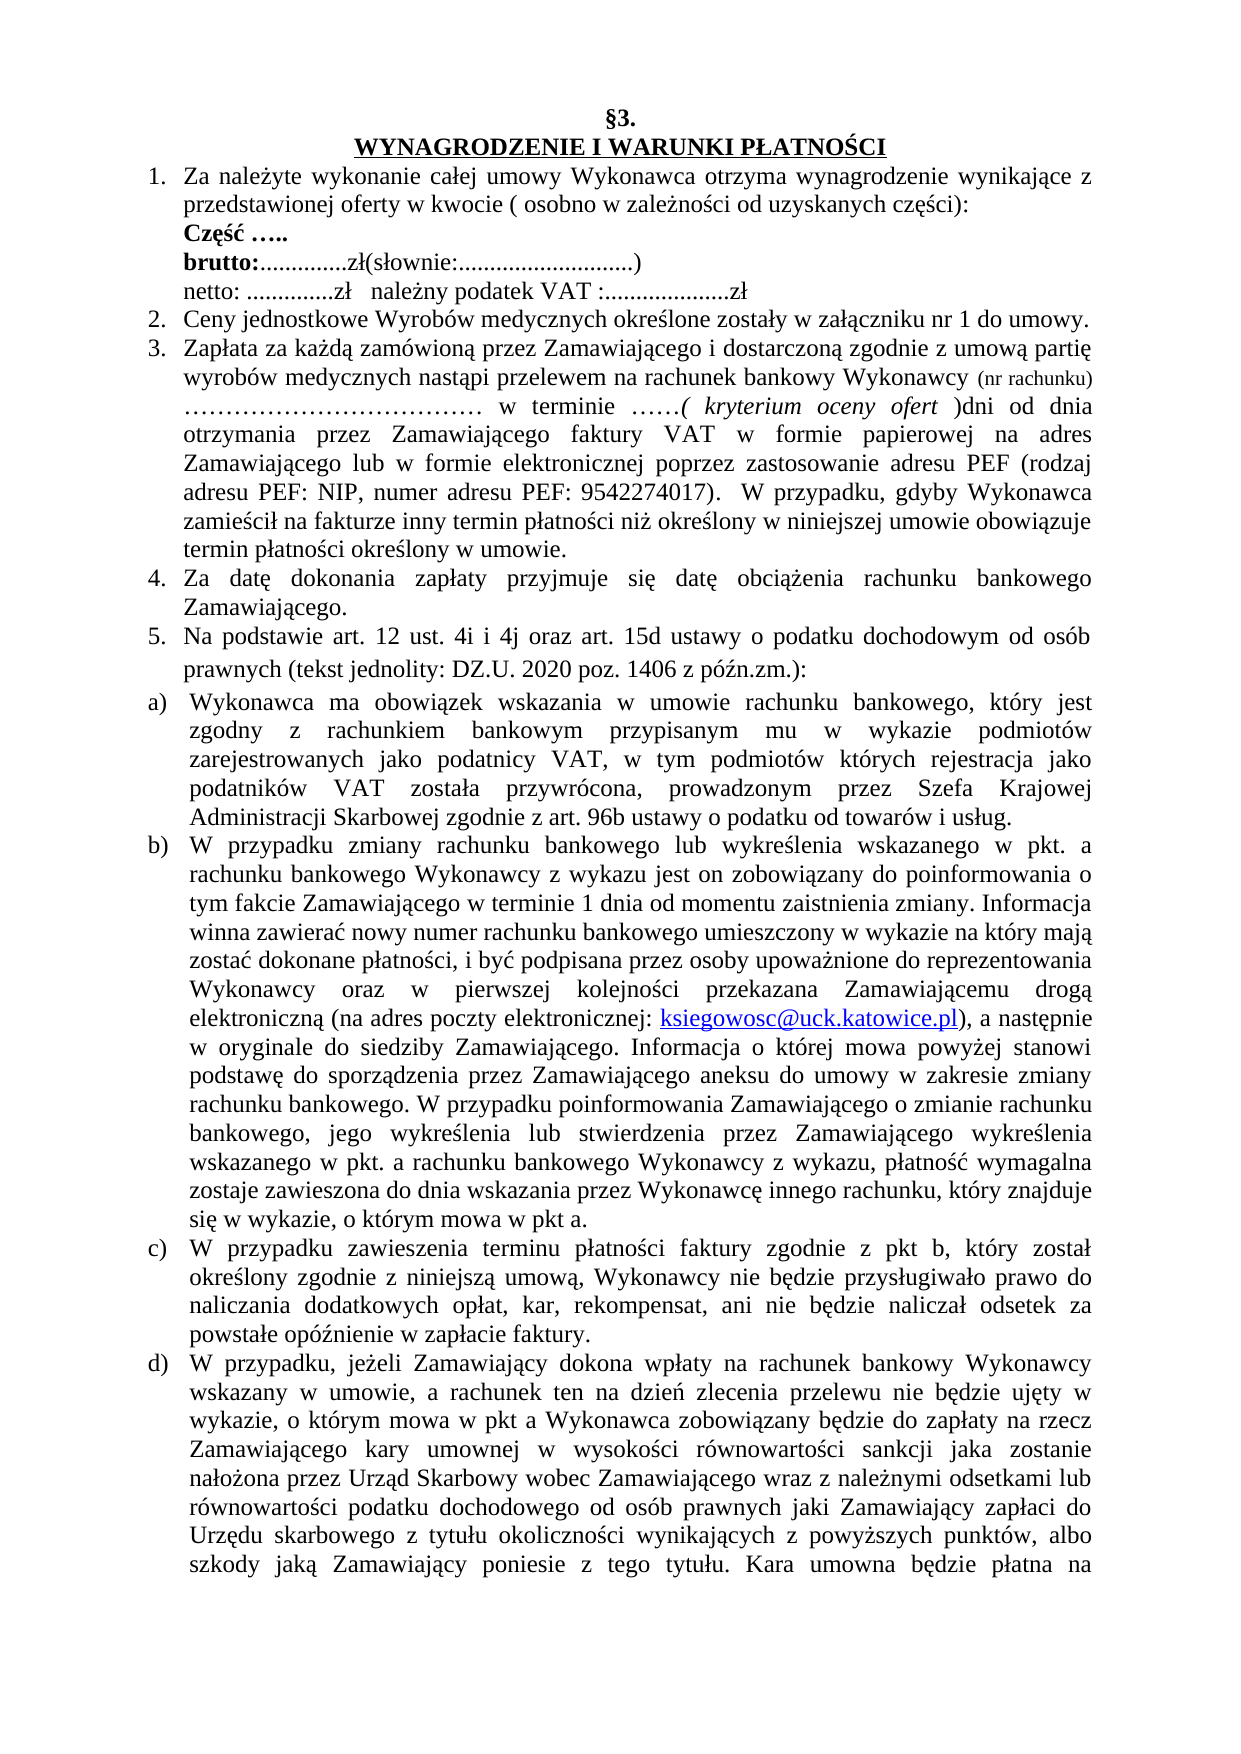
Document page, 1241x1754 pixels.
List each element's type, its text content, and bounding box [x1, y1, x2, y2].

list Ceny jednostkowe Wyrobów medycznych określone zostały w załączniku nr 1 do umowy. [148, 304, 1092, 333]
text brutto:..............zł(słownie:............................) netto: ..............zł należny podatek VAT :....................zł [183, 247, 1092, 304]
list Wykonawca ma obowiązek wskazania w umowie rachunku bankowego, który jest zgodny z rachunkiem bankowym przypisanym mu w wykazie podmiotów zarejestrowanych jako podatnicy VAT, w tym podmiotów których rejestracja jako podatników VAT została przywrócona, prowadzonym przez Szefa Krajowej Administracji Skarbowej zgodnie z art. 96b ustawy o podatku od towarów i usług. [148, 687, 1092, 831]
text Część ….. [183, 218, 1092, 247]
list Na podstawie art. 12 ust. 4i i 4j oraz art. 15d ustawy o podatku dochodowym od osób prawnych (tekst jednolity: DZ.U. 2020 poz. 1406 z późn.zm.): [148, 621, 1092, 683]
list Za datę dokonania zapłaty przyjmuje się datę obciążenia rachunku bankowego Zamawiającego. [148, 563, 1092, 621]
text §3. [148, 103, 1092, 132]
list W przypadku zawieszenia terminu płatności faktury zgodnie z pkt b, który został określony zgodnie z niniejszą umową, Wykonawcy nie będzie przysługiwało prawo do naliczania dodatkowych opłat, kar, rekompensat, ani nie będzie naliczał odsetek za powstałe opóźnienie w zapłacie faktury. [148, 1233, 1092, 1348]
list W przypadku zmiany rachunku bankowego lub wykreślenia wskazanego w pkt. a rachunku bankowego Wykonawcy z wykazu jest on zobowiązany do poinformowania o tym fakcie Zamawiającego w terminie 1 dnia od momentu zaistnienia zmiany. Informacja winna zawierać nowy numer rachunku bankowego umieszczony w wykazie na który mają zostać dokonane płatności, i być podpisana przez osoby upoważnione do reprezentowania Wykonawcy oraz w pierwszej kolejności przekazana Zamawiającemu drogą elektroniczną (na adres poczty elektronicznej: ksiegowosc@uck.katowice.pl), a następnie w oryginale do siedziby Zamawiającego. Informacja o której mowa powyżej stanowi podstawę do sporządzenia przez Zamawiającego aneksu do umowy w zakresie zmiany rachunku bankowego. W przypadku poinformowania Zamawiającego o zmianie rachunku bankowego, jego wykreślenia lub stwierdzenia przez Zamawiającego wykreślenia wskazanego w pkt. a rachunku bankowego Wykonawcy z wykazu, płatność wymagalna zostaje zawieszona do dnia wskazania przez Wykonawcę innego rachunku, który znajduje się w wykazie, o którym mowa w pkt a. [148, 831, 1092, 1233]
text WYNAGRODZENIE I WARUNKI PŁATNOŚCI [148, 132, 1092, 161]
list Za należyte wykonanie całej umowy Wykonawca otrzyma wynagrodzenie wynikające z przedstawionej oferty w kwocie ( osobno w zależności od uzyskanych części): [148, 161, 1092, 218]
list Zapłata za każdą zamówioną przez Zamawiającego i dostarczoną zgodnie z umową partię wyrobów medycznych nastąpi przelewem na rachunek bankowy Wykonawcy (nr rachunku) ……………………………… w terminie ……( kryterium oceny ofert )dni od dnia otrzymania przez Zamawiającego faktury VAT w formie papierowej na adres Zamawiającego lub w formie elektronicznej poprzez zastosowanie adresu PEF (rodzaj adresu PEF: NIP, numer adresu PEF: 9542274017). W przypadku, gdyby Wykonawca zamieścił na fakturze inny termin płatności niż określony w niniejszej umowie obowiązuje termin płatności określony w umowie. [148, 333, 1092, 563]
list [148, 1348, 1092, 1578]
